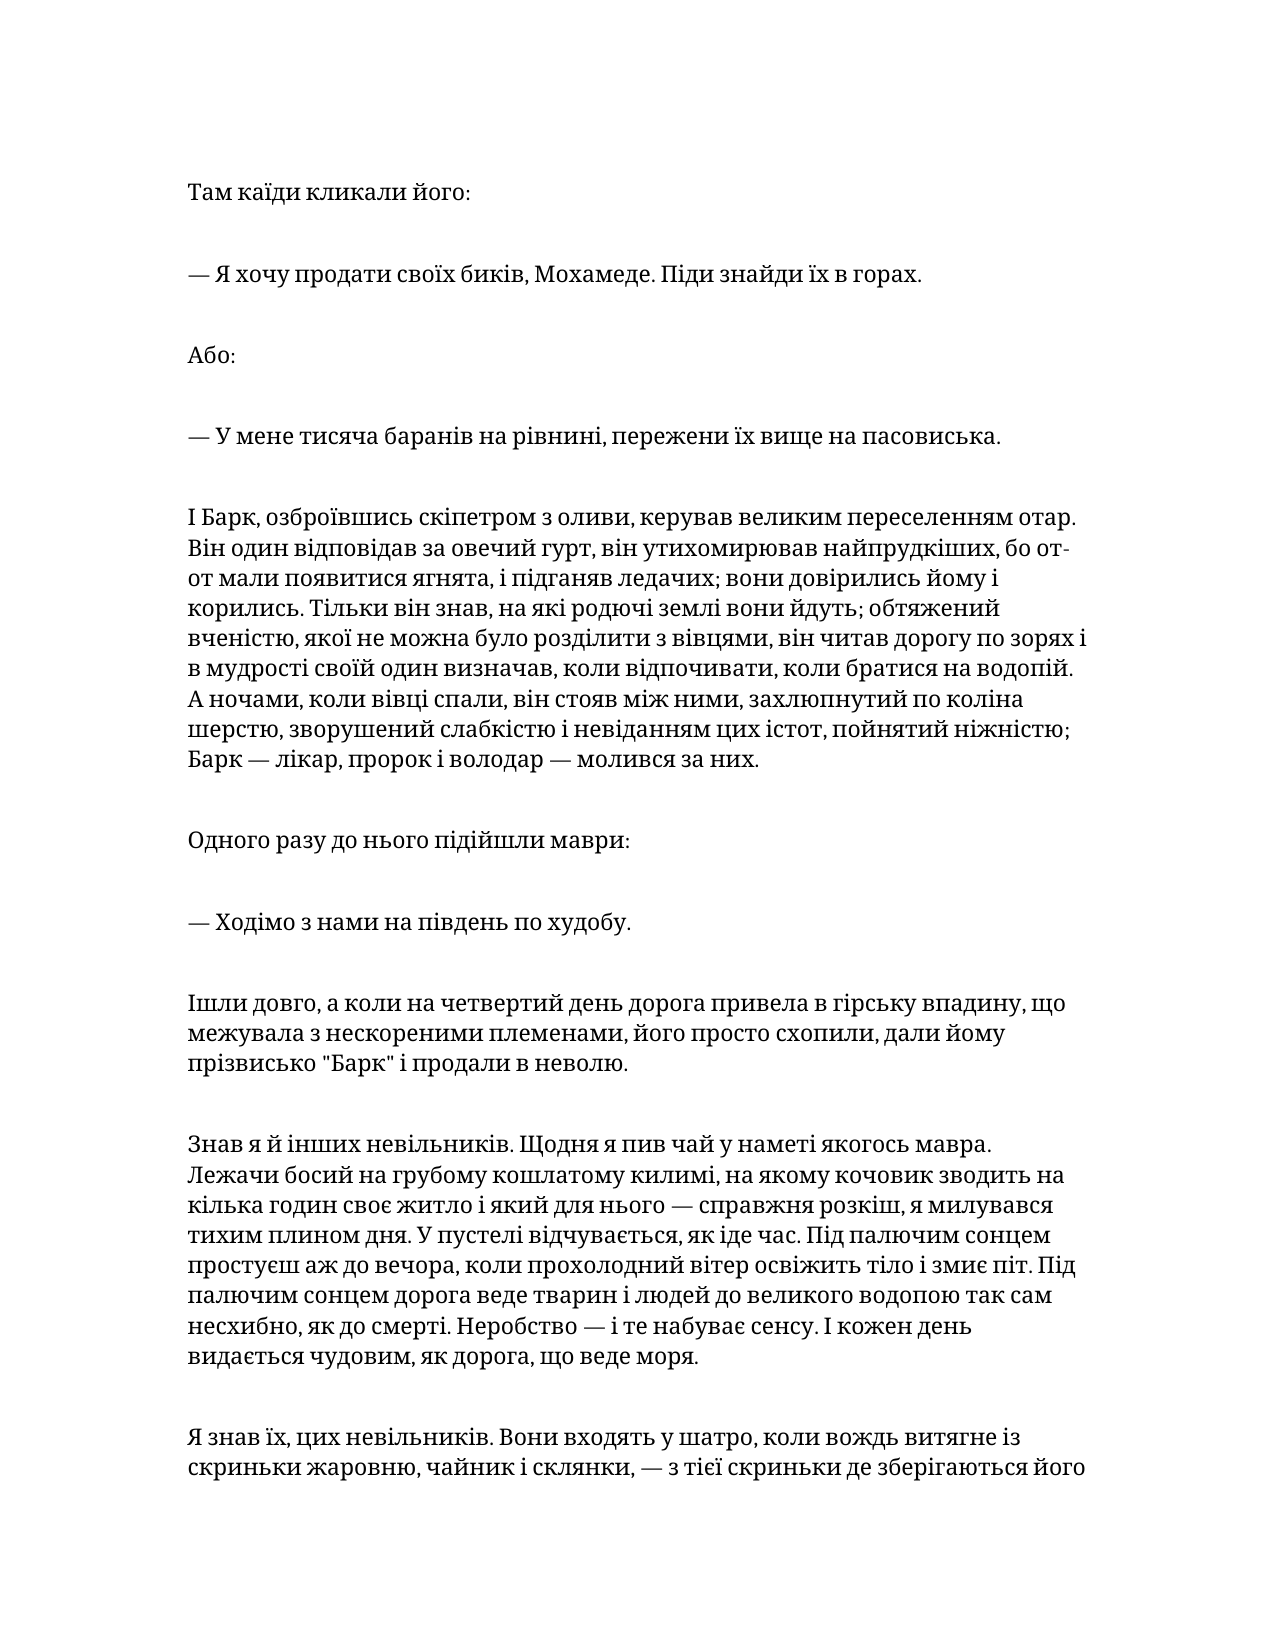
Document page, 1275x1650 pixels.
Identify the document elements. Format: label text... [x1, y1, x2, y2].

text Одного разу до нього підійшли маври: [187, 798, 1087, 854]
text І Барк, озброївшись скіпетром з оливи, керував великим переселенням отар. Він один відповідав за овечий гурт, він утихомирював найпрудкіших, бо от-от мали появитися ягнята, і підганяв ледачих; вони довірились йому і корились. Тільки він знав, на які родючі землі вони йдуть; обтяжений вченістю, якої не можна було розділити з вівцями, він читав дорогу по зорях і в мудрості своїй один визначав, коли відпочивати, коли братися на водопій. А ночами, коли вівці спали, він стояв між ними, захлюпнутий по коліна шерстю, зворушений слабкістю і невіданням цих істот, пойнятий ніжністю; Барк — лікар, пророк і володар — молився за них. [187, 475, 1087, 773]
text — Я хочу продати своїх биків, Мохамеде. Піди знайди їх в горах. [187, 231, 1087, 288]
text — У мене тисяча баранів на рівнині, пережени їх вище на пасовиська. [187, 394, 1087, 450]
text Знав я й інших невільників. Щодня я пив чай у наметі якогось мавра. Лежачи босий на грубому кошлатому килимі, на якому кочовик зводить на кілька годин своє житло і який для нього — справжня розкіш, я милувався тихим плином дня. У пустелі відчувається, як іде час. Під палючим сонцем простуєш аж до вечора, коли прохолодний вітер освіжить тіло і змиє піт. Під палючим сонцем дорога веде тварин і людей до великого водопою так сам несхибно, як до смерті. Неробство — і те набуває сенсу. І кожен день видається чудовим, як дорога, що веде моря. [187, 1102, 1087, 1370]
text Там каїди кликали його: [187, 150, 1087, 207]
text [187, 1395, 1087, 1482]
text — Ходімо з нами на південь по худобу. [187, 879, 1087, 936]
text Ішли довго, а коли на четвертий день дорога привела в гірську впадину, що межувала з нескореними племенами, його просто схопили, дали йому прізвисько "Барк" і продали в неволю. [187, 960, 1087, 1077]
text Або: [187, 312, 1087, 369]
